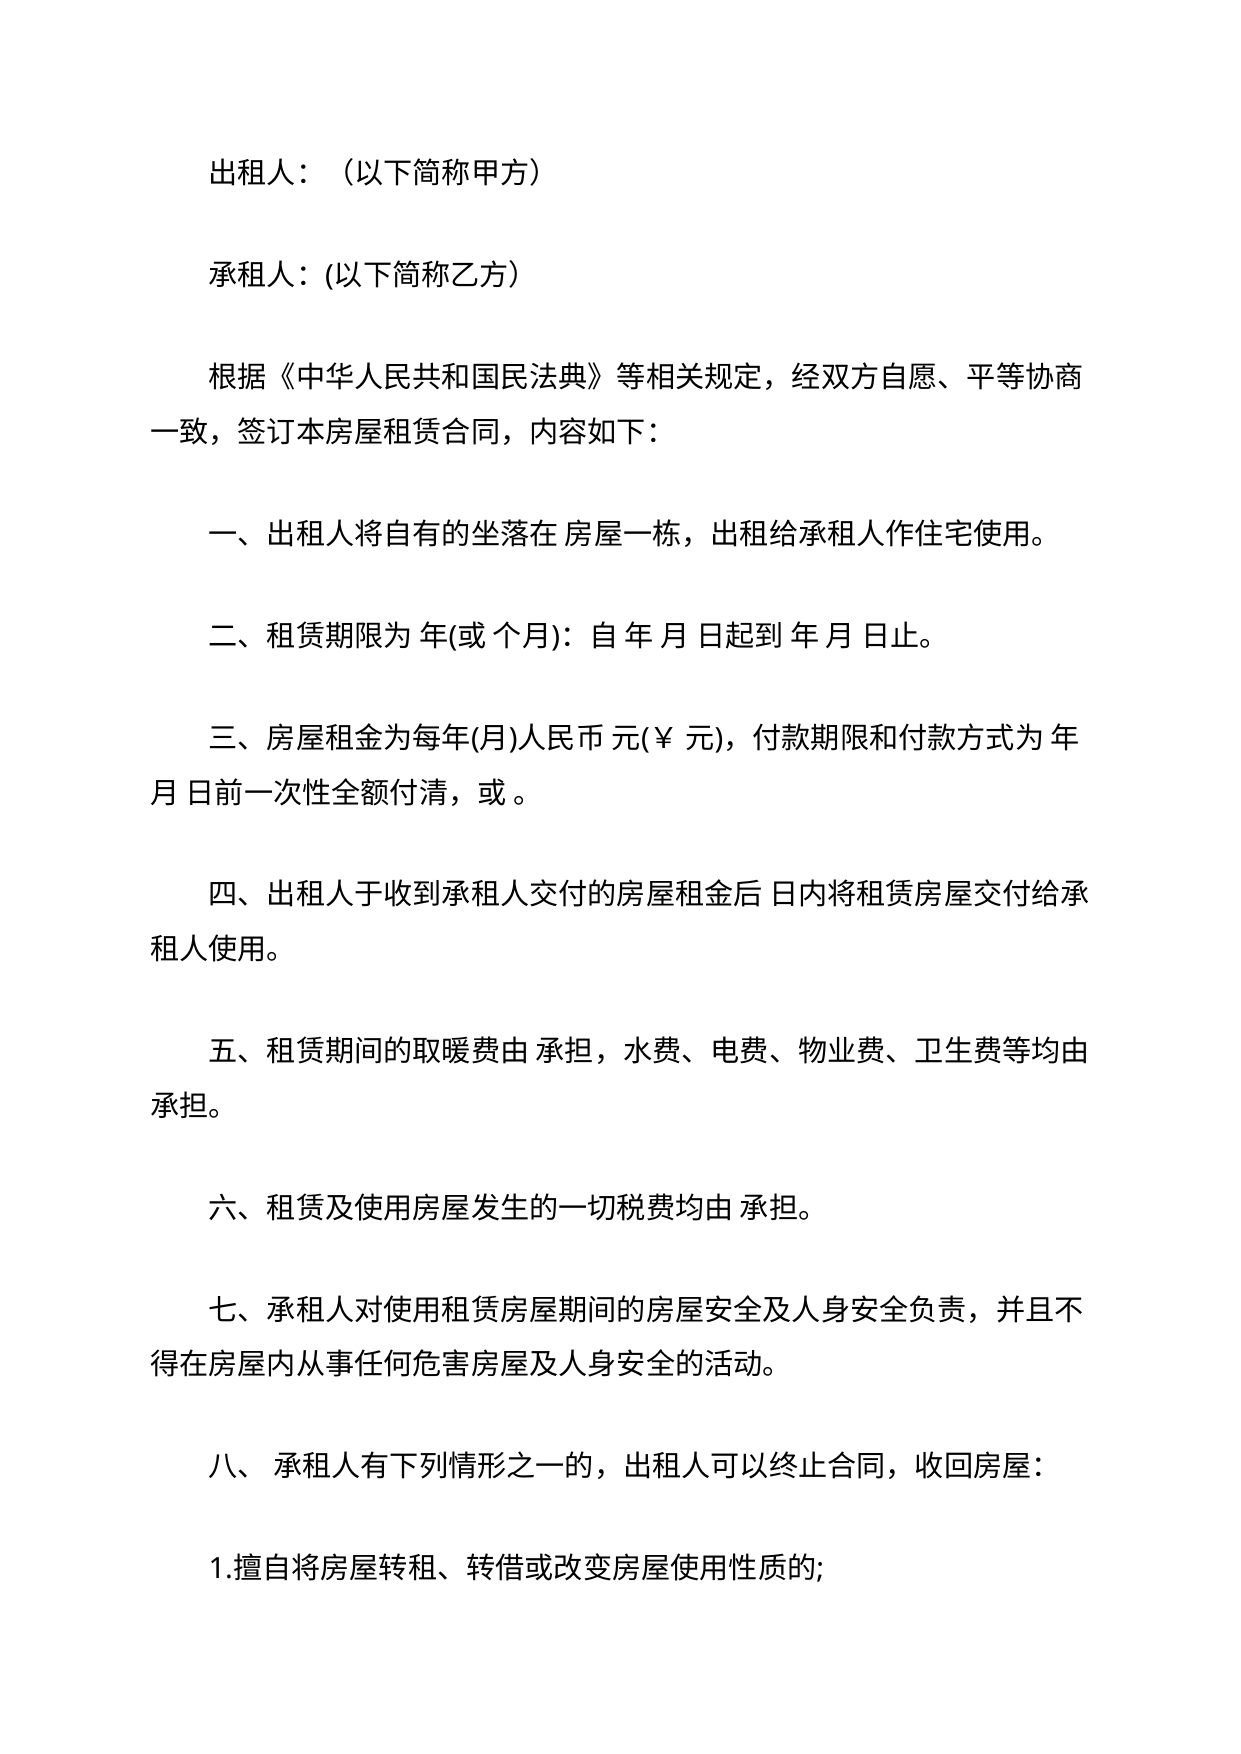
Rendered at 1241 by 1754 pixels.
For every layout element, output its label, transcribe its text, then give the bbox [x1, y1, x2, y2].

text 四、出租人于收到承租人交付的房屋租金后 日内将租赁房屋交付给承租人使用。 [150, 871, 1090, 968]
text 出租人：（以下简称甲方） [150, 150, 1090, 192]
text 一、出租人将自有的坐落在 房屋一栋，出租给承租人作住宅使用。 [150, 510, 1090, 553]
text 六、租赁及使用房屋发生的一切税费均由 承担。 [150, 1184, 1090, 1227]
text 五、租赁期间的取暖费由 承担，水费、电费、物业费、卫生费等均由 承担。 [150, 1028, 1090, 1125]
text 承租人：(以下简称乙方） [150, 252, 1090, 294]
text 1.擅自将房屋转租、转借或改变房屋使用性质的; [150, 1544, 1090, 1587]
text 二、租赁期限为 年(或 个月)：自 年 月 日起到 年 月 日止。 [150, 612, 1090, 654]
text 三、房屋租金为每年(月)人民币 元(￥ 元)，付款期限和付款方式为 年 月 日前一次性全额付清，或 。 [150, 714, 1090, 811]
text 八、 承租人有下列情形之一的，出租人可以终止合同，收回房屋： [150, 1443, 1090, 1485]
text 根据《中华人民共和国民法典》等相关规定，经双方自愿、平等协商一致，签订本房屋租赁合同，内容如下： [150, 354, 1090, 451]
text 七、承租人对使用租赁房屋期间的房屋安全及人身安全负责，并且不得在房屋内从事任何危害房屋及人身安全的活动。 [150, 1286, 1090, 1383]
